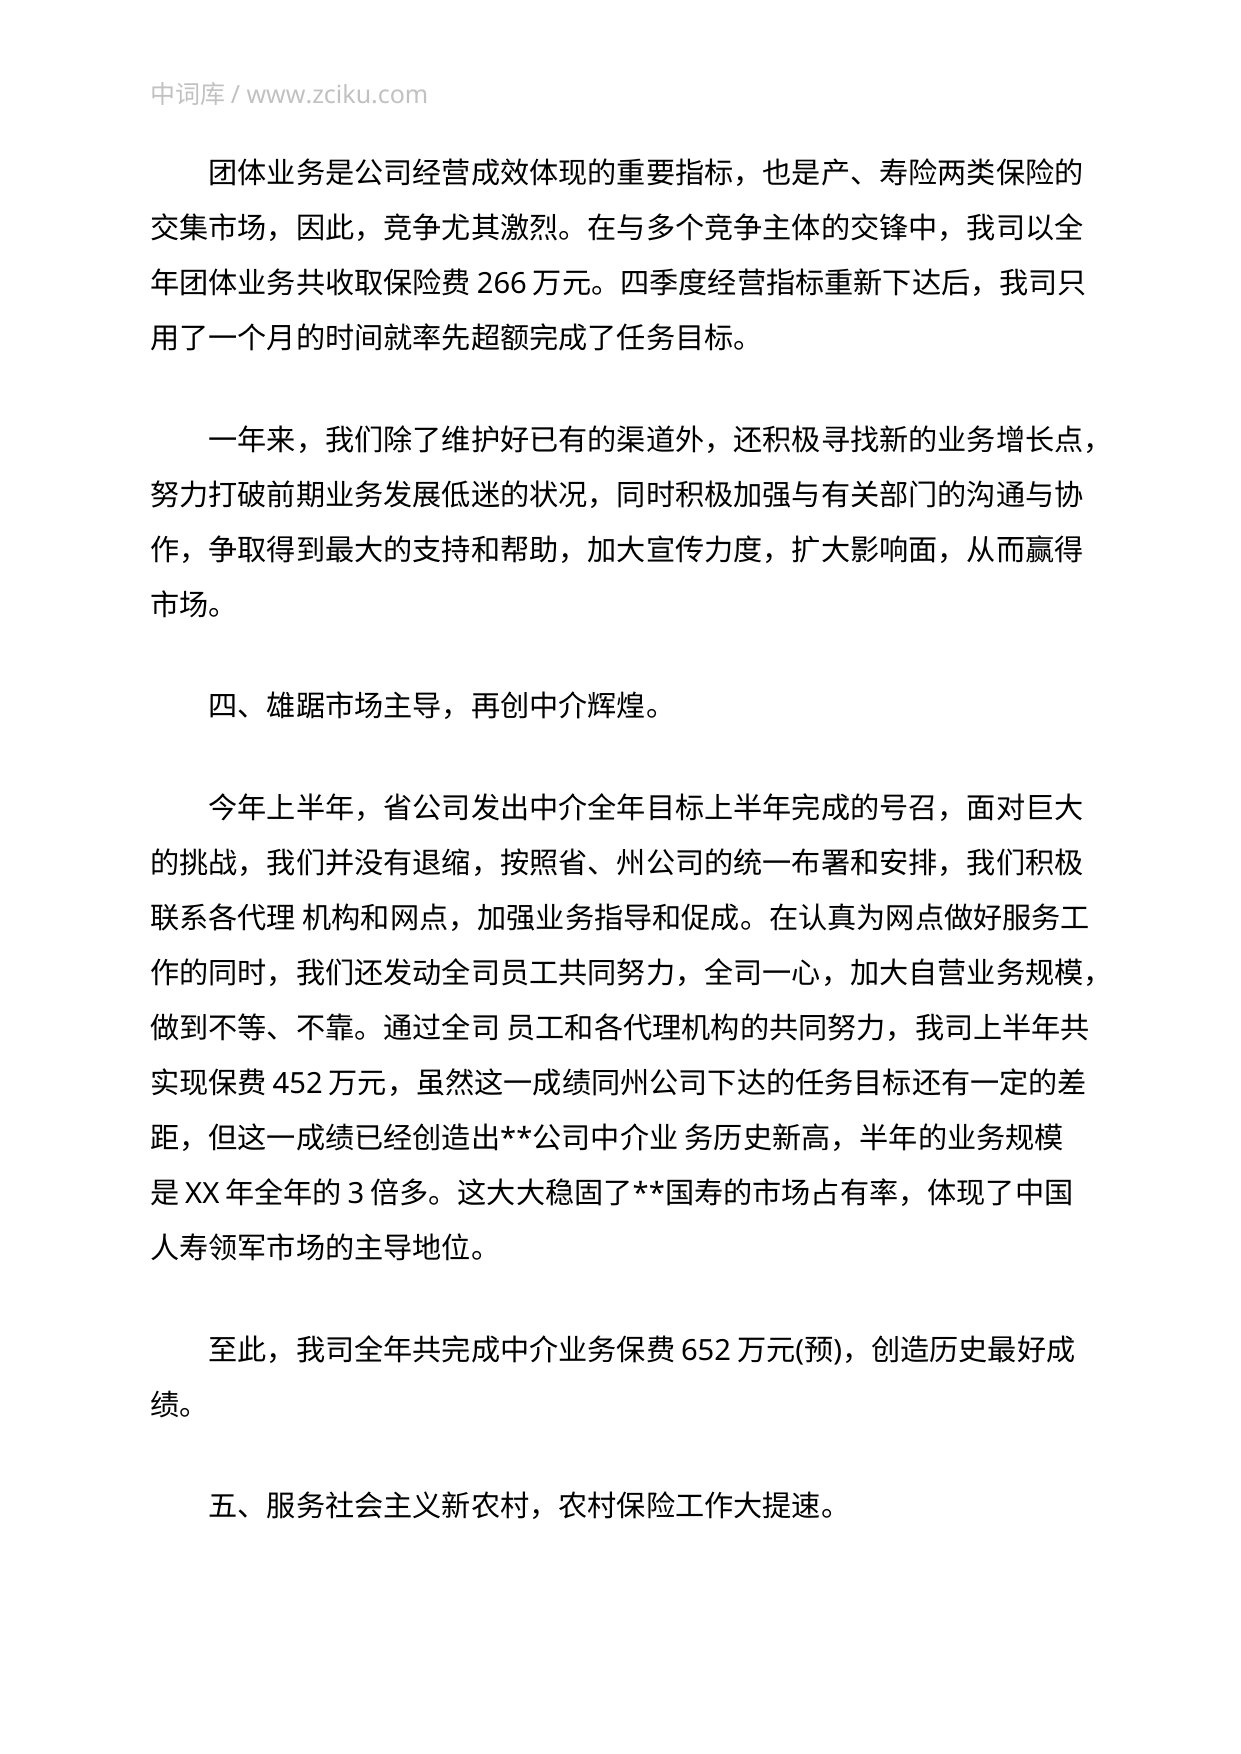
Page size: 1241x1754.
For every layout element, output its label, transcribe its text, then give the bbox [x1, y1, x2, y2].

text 至此，我司全年共完成中介业务保费652万元(预)，创造历史最好成绩。 [150, 1326, 1090, 1423]
text 一年来，我们除了维护好已有的渠道外，还积极寻找新的业务增长点，努力打破前期业务发展低迷的状况，同时积极加强与有关部门的沟通与协作，争取得到最大的支持和帮助，加大宣传力度，扩大影响面，从而赢得市场。 [150, 417, 1090, 623]
text 今年上半年，省公司发出中介全年目标上半年完成的号召，面对巨大的挑战，我们并没有退缩，按照省、州公司的统一布署和安排，我们积极联系各代理 机构和网点，加强业务指导和促成。在认真为网点做好服务工作的同时，我们还发动全司员工共同努力，全司一心，加大自营业务规模，做到不等、不靠。通过全司 员工和各代理机构的共同努力，我司上半年共实现保费452万元，虽然这一成绩同州公司下达的任务目标还有一定的差距，但这一成绩已经创造出**公司中介业 务历史新高，半年的业务规模是XX年全年的3倍多。这大大稳固了**国寿的市场占有率，体现了中国人寿领军市场的主导地位。 [150, 785, 1090, 1267]
text 五、服务社会主义新农村，农村保险工作大提速。 [150, 1483, 1090, 1525]
text 四、雄踞市场主导，再创中介辉煌。 [150, 683, 1090, 725]
text 团体业务是公司经营成效体现的重要指标，也是产、寿险两类保险的交集市场，因此，竞争尤其激烈。在与多个竞争主体的交锋中，我司以全年团体业务共收取保险费266万元。四季度经营指标重新下达后，我司只用了一个月的时间就率先超额完成了任务目标。 [150, 150, 1090, 357]
